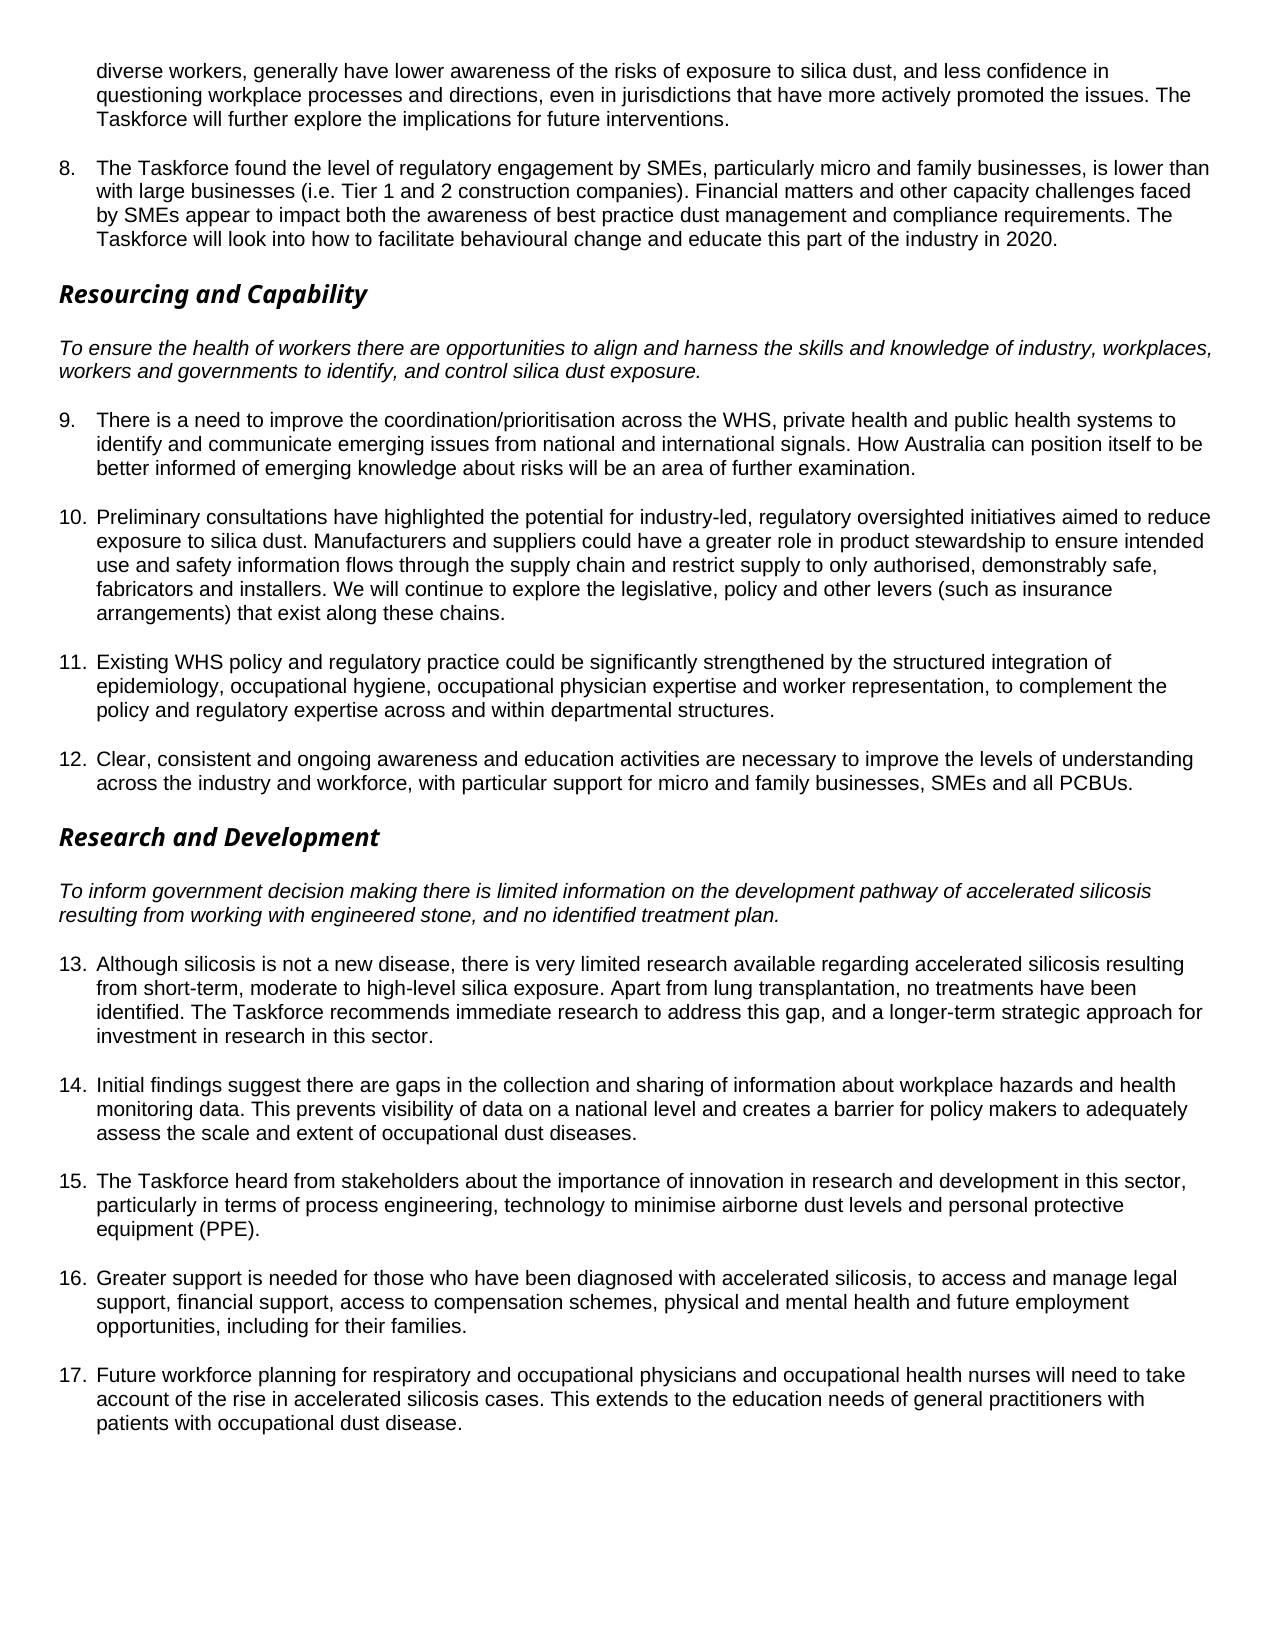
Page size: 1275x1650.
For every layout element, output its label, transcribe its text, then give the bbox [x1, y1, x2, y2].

list There is a need to improve the coordination/prioritisation across the WHS, private health and public health systems to identify and communicate emerging issues from national and international signals. How Australia can position itself to be better informed of emerging knowledge about risks will be an area of further examination. [58, 408, 1216, 480]
list Initial findings suggest there are gaps in the collection and sharing of information about workplace hazards and health monitoring data. This prevents visibility of data on a national level and creates a barrier for policy makers to adequately assess the scale and extent of occupational dust diseases. [58, 1072, 1216, 1144]
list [58, 58, 1216, 130]
list Greater support is needed for those who have been diagnosed with accelerated silicosis, to access and manage legal support, financial support, access to compensation schemes, physical and mental health and future employment opportunities, including for their families. [58, 1266, 1216, 1338]
list Clear, consistent and ongoing awareness and education activities are necessary to improve the levels of understanding across the industry and workforce, with particular support for micro and family businesses, SMEs and all PCBUs. [58, 747, 1216, 795]
list Existing WHS policy and regulatory practice could be significantly strengthened by the structured integration of epidemiology, occupational hygiene, occupational physician expertise and worker representation, to complement the policy and regulatory expertise across and within departmental structures. [58, 650, 1216, 722]
list The Taskforce found the level of regulatory engagement by SMEs, particularly micro and family businesses, is lower than with large businesses (i.e. Tier 1 and 2 construction companies). Financial matters and other capacity challenges faced by SMEs appear to impact both the awareness of best practice dust management and compliance requirements. The Taskforce will look into how to facilitate behavioural change and educate this part of the industry in 2020. [58, 155, 1216, 251]
list Future workforce planning for respiratory and occupational physicians and occupational health nurses will need to take account of the rise in accelerated silicosis cases. This extends to the education needs of general practitioners with patients with occupational dust disease. [58, 1363, 1216, 1435]
text To inform government decision making there is limited information on the development pathway of accelerated silicosis resulting from working with engineered stone, and no identified treatment plan. [58, 879, 1216, 927]
list Preliminary consultations have highlighted the potential for industry-led, regulatory oversighted initiatives aimed to reduce exposure to silica dust. Manufacturers and suppliers could have a greater role in product stewardship to ensure intended use and safety information flows through the supply chain and restrict supply to only authorised, demonstrably safe, fabricators and installers. We will continue to explore the legislative, policy and other levers (such as insurance arrangements) that exist along these chains. [58, 505, 1216, 625]
text To ensure the health of workers there are opportunities to align and harness the skills and knowledge of industry, workplaces, workers and governments to identify, and control silica dust exposure. [58, 335, 1216, 383]
subtitle Resourcing and Capability [58, 276, 1216, 310]
subtitle Research and Development [58, 820, 1216, 854]
list The Taskforce heard from stakeholders about the importance of innovation in research and development in this sector, particularly in terms of process engineering, technology to minimise airborne dust levels and personal protective equipment (PPE). [58, 1169, 1216, 1241]
list Although silicosis is not a new disease, there is very limited research available regarding accelerated silicosis resulting from short-term, moderate to high-level silica exposure. Apart from lung transplantation, no treatments have been identified. The Taskforce recommends immediate research to address this gap, and a longer-term strategic approach for investment in research in this sector. [58, 952, 1216, 1047]
